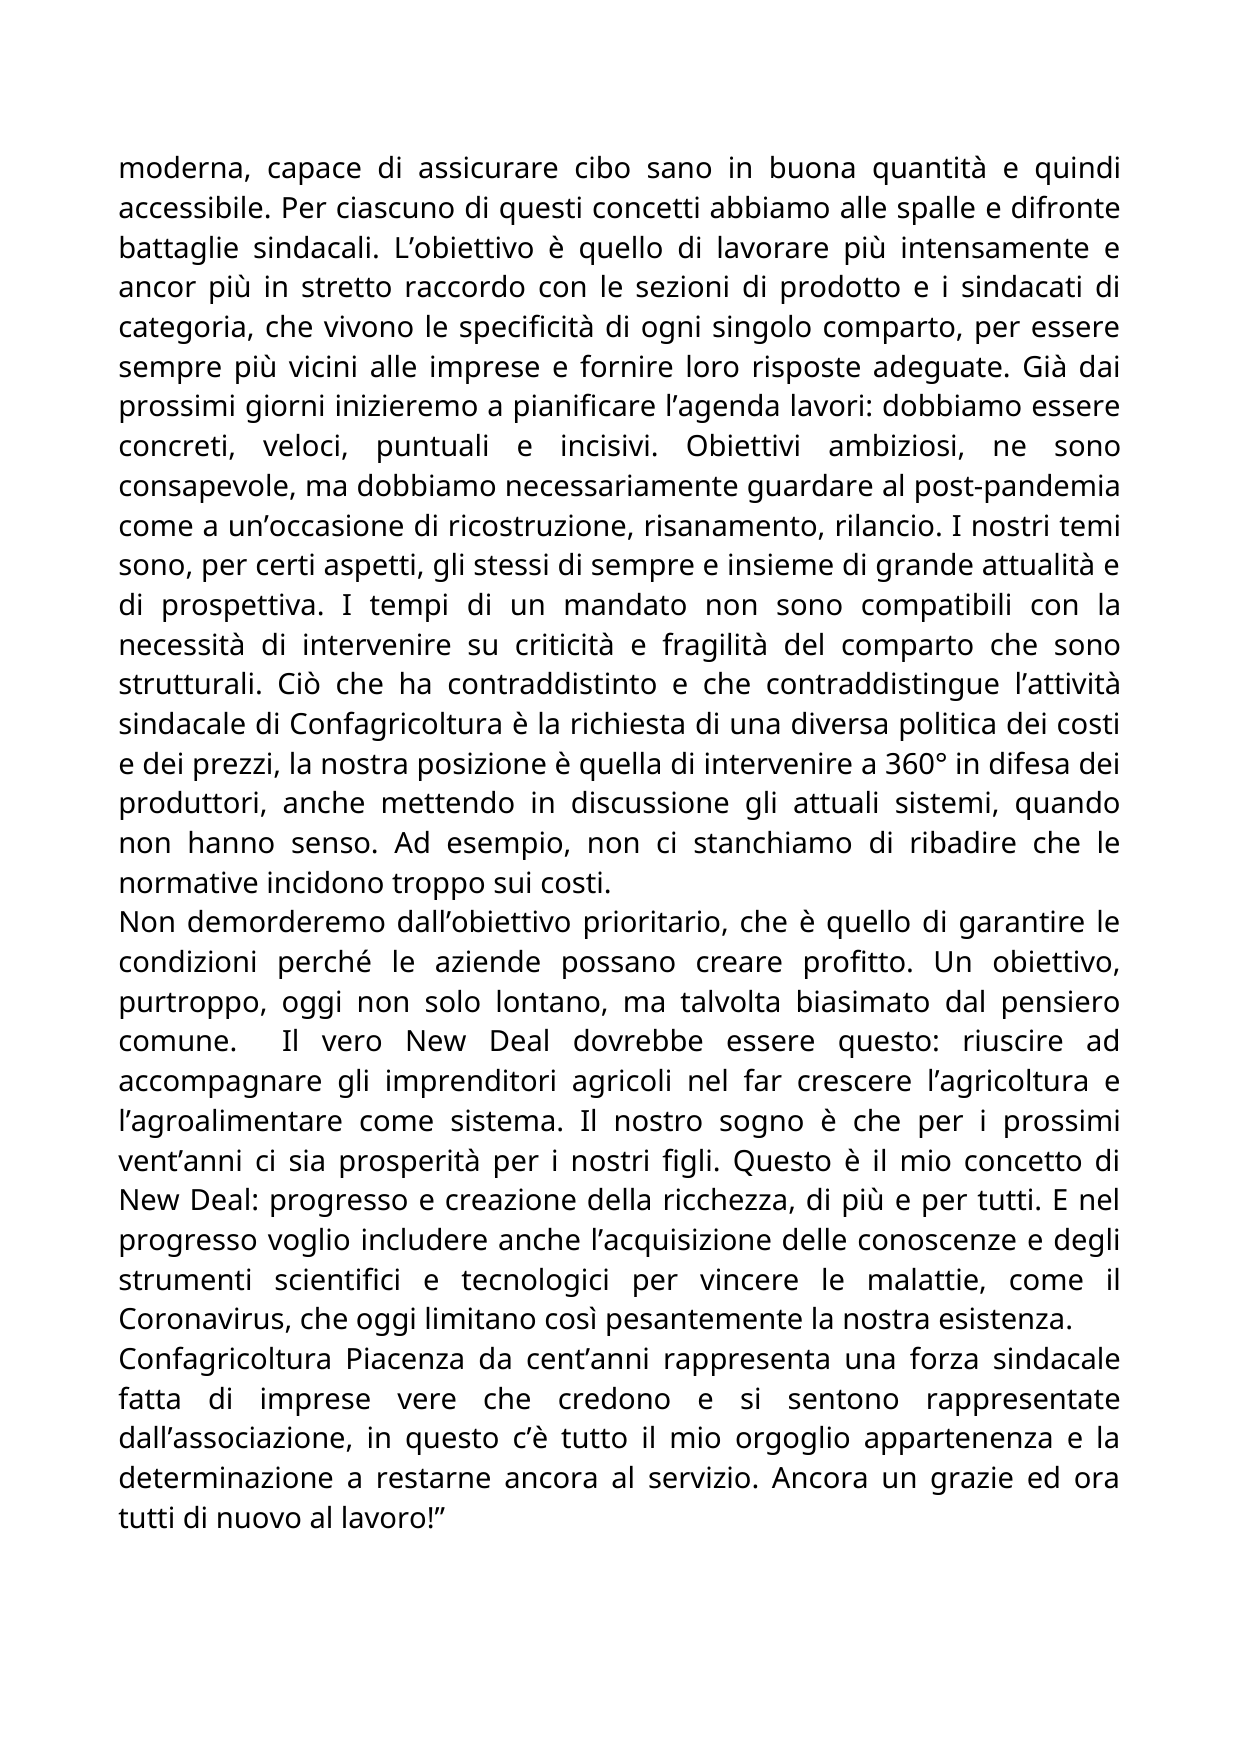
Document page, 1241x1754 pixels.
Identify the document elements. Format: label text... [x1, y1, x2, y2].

text Confagricoltura Piacenza da cent’anni rappresenta una forza sindacale fatta di imprese vere che credono e si sentono rappresentate dall’associazione, in questo c’è tutto il mio orgoglio appartenenza e la determinazione a restarne ancora al servizio. Ancora un grazie ed ora tutti di nuovo al lavoro!” [118, 1338, 1122, 1537]
text Non demorderemo dall’obiettivo prioritario, che è quello di garantire le condizioni perché le aziende possano creare profitto. Un obiettivo, purtroppo, oggi non solo lontano, ma talvolta biasimato dal pensiero comune. Il vero New Deal dovrebbe essere questo: riuscire ad accompagnare gli imprenditori agricoli nel far crescere l’agricoltura e l’agroalimentare come sistema. Il nostro sogno è che per i prossimi vent’anni ci sia prosperità per i nostri figli. Questo è il mio concetto di New Deal: progresso e creazione della ricchezza, di più e per tutti. E nel progresso voglio includere anche l’acquisizione delle conoscenze e degli strumenti scientifici e tecnologici per vincere le malattie, come il Coronavirus, che oggi limitano così pesantemente la nostra esistenza. [118, 902, 1122, 1338]
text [118, 148, 1122, 902]
